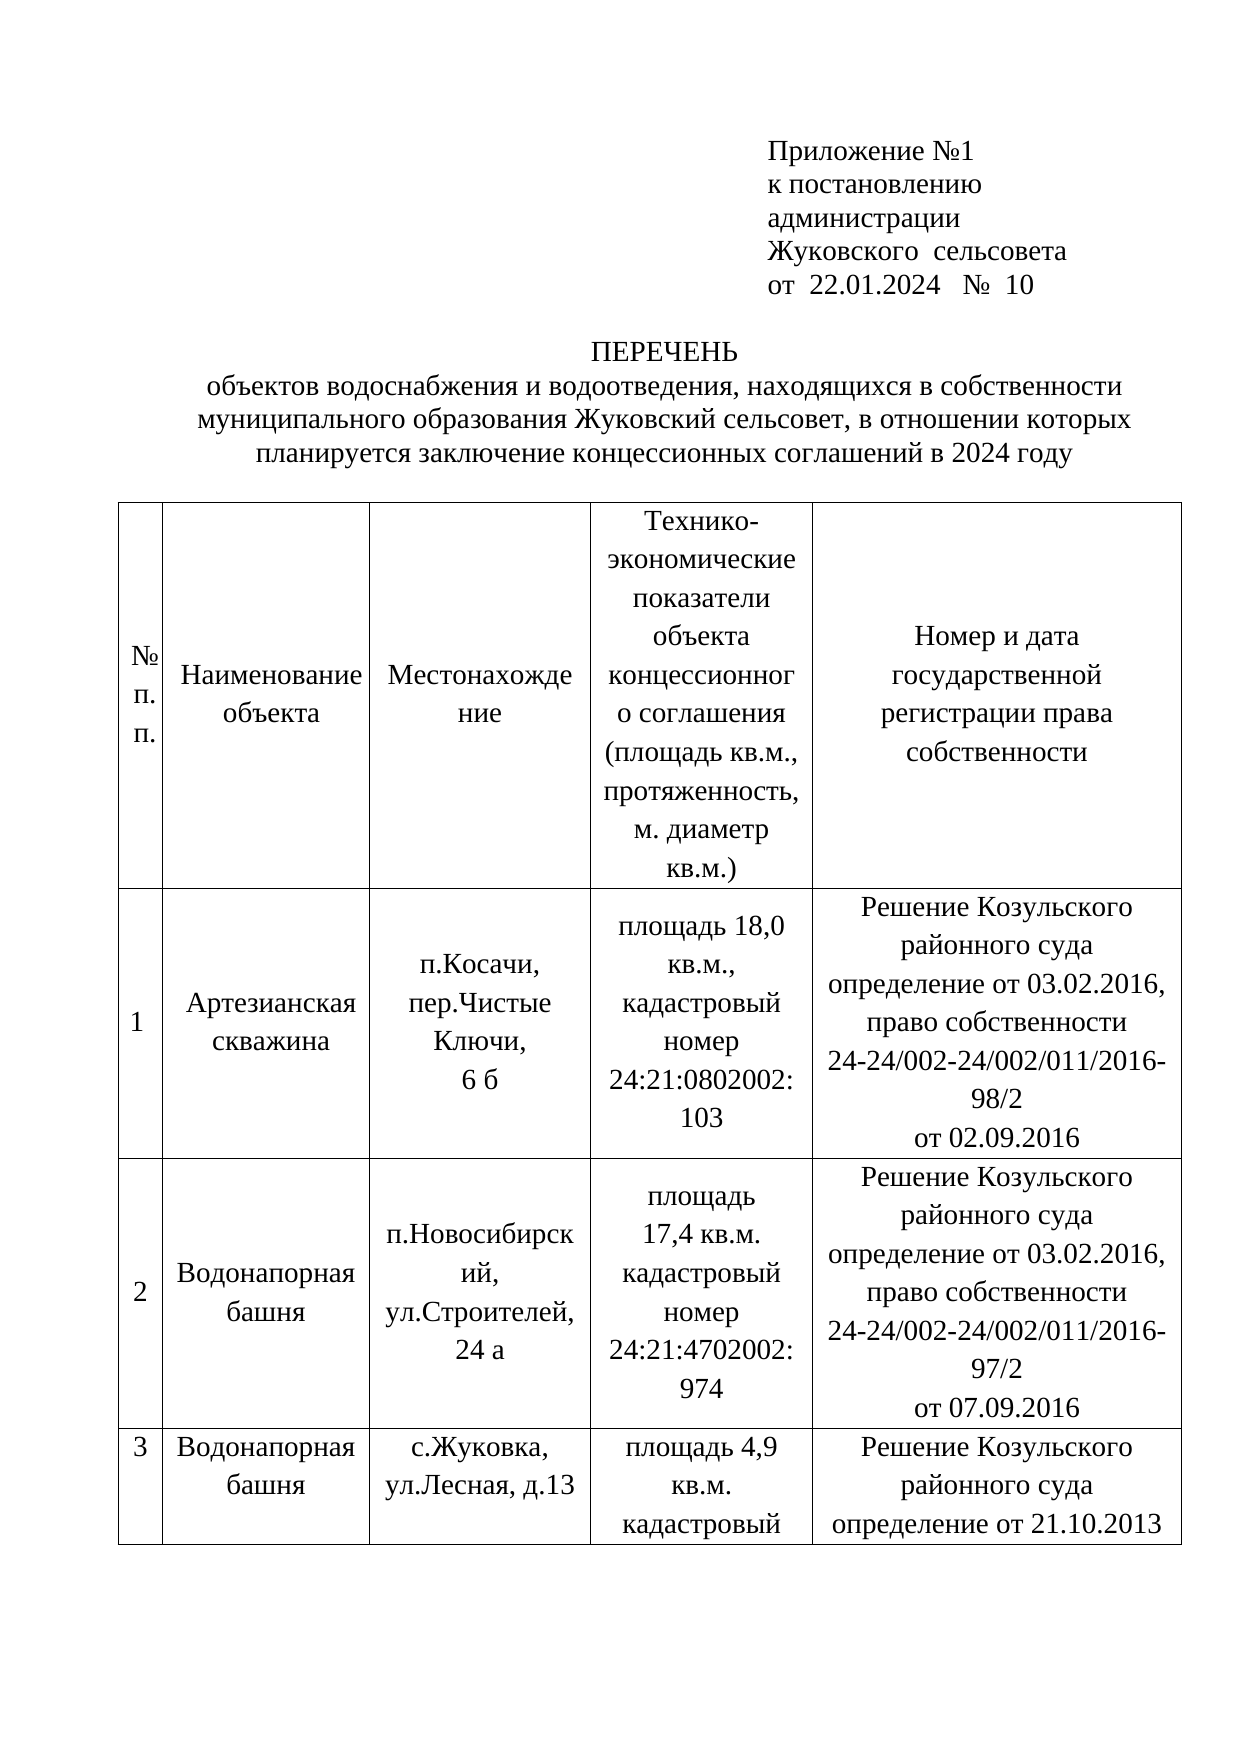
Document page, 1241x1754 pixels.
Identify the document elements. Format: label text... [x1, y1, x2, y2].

table_cell площадь 18,0 кв.м., кадастровый номер 24:21:0802002:103 [591, 889, 812, 1158]
table_cell площадь 17,4 кв.м. кадастровый номер 24:21:4702002:974 [591, 1159, 812, 1428]
table_header № п.п. [119, 503, 162, 888]
table_cell Водонапорная башня [163, 1159, 369, 1428]
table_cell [370, 1429, 590, 1544]
table_cell п.Косачи, пер.Чистые Ключи, 6 б [370, 889, 590, 1158]
text к постановлению администрации [767, 166, 1152, 233]
table_header Технико-экономические показатели объекта концессионного соглашения (площадь кв.м., протяженность, м. диаметр кв.м.) [591, 503, 812, 888]
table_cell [591, 1429, 812, 1544]
table_cell Решение Козульского районного суда определение от 03.02.2016, право собственности 24-24/002-24/002/011/2016-98/2 от 02.09.2016 [813, 889, 1181, 1158]
table_cell Водонапорная башня [163, 1429, 369, 1544]
table_cell Артезианская скважина [163, 889, 369, 1158]
text ПЕРЕЧЕНЬ [177, 334, 1152, 368]
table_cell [813, 1429, 1181, 1544]
text Приложение №1 [767, 133, 1152, 166]
table_cell п.Новосибирский, ул.Строителей, 24 а [370, 1159, 590, 1428]
table_header Номер и дата государственной регистрации права собственности [813, 503, 1181, 888]
table_cell Решение Козульского районного суда определение от 03.02.2016, право собственности 24-24/002-24/002/011/2016-97/2 от 07.09.2016 [813, 1159, 1181, 1428]
table_header Наименование объекта [163, 503, 369, 888]
text объектов водоснабжения и водоотведения, находящихся в собственности муниципального образования Жуковский сельсовет, в отношении которых планируется заключение концессионных соглашений в 2024 году [177, 368, 1152, 468]
table_cell 2 [119, 1159, 162, 1428]
table_header Местонахождение [370, 503, 590, 888]
table_cell 1 [119, 889, 162, 1158]
table_cell 3 [119, 1429, 162, 1544]
text Жуковского сельсовета [767, 233, 1152, 267]
text от 22.01.2024 № 10 [767, 267, 1152, 301]
